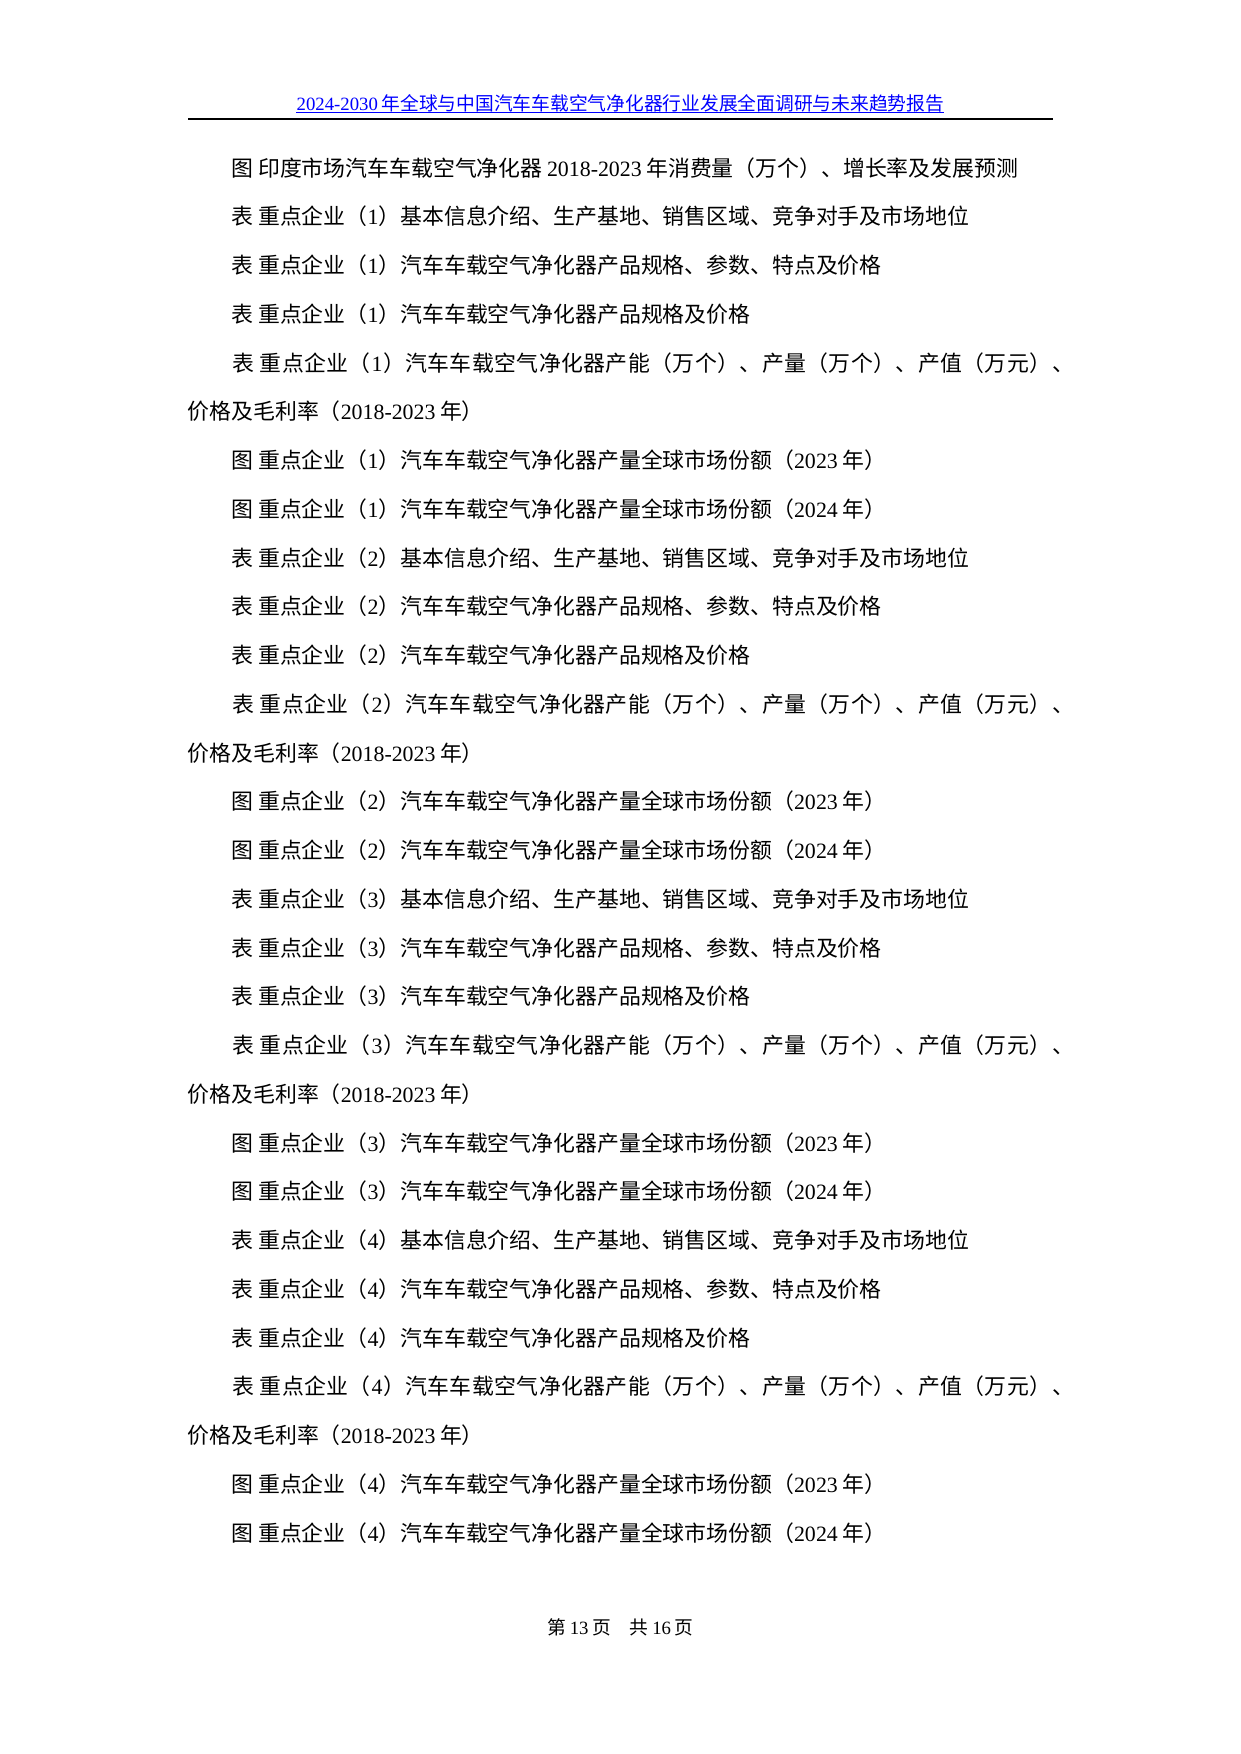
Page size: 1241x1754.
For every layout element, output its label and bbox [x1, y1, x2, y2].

text [187, 150, 1053, 1548]
